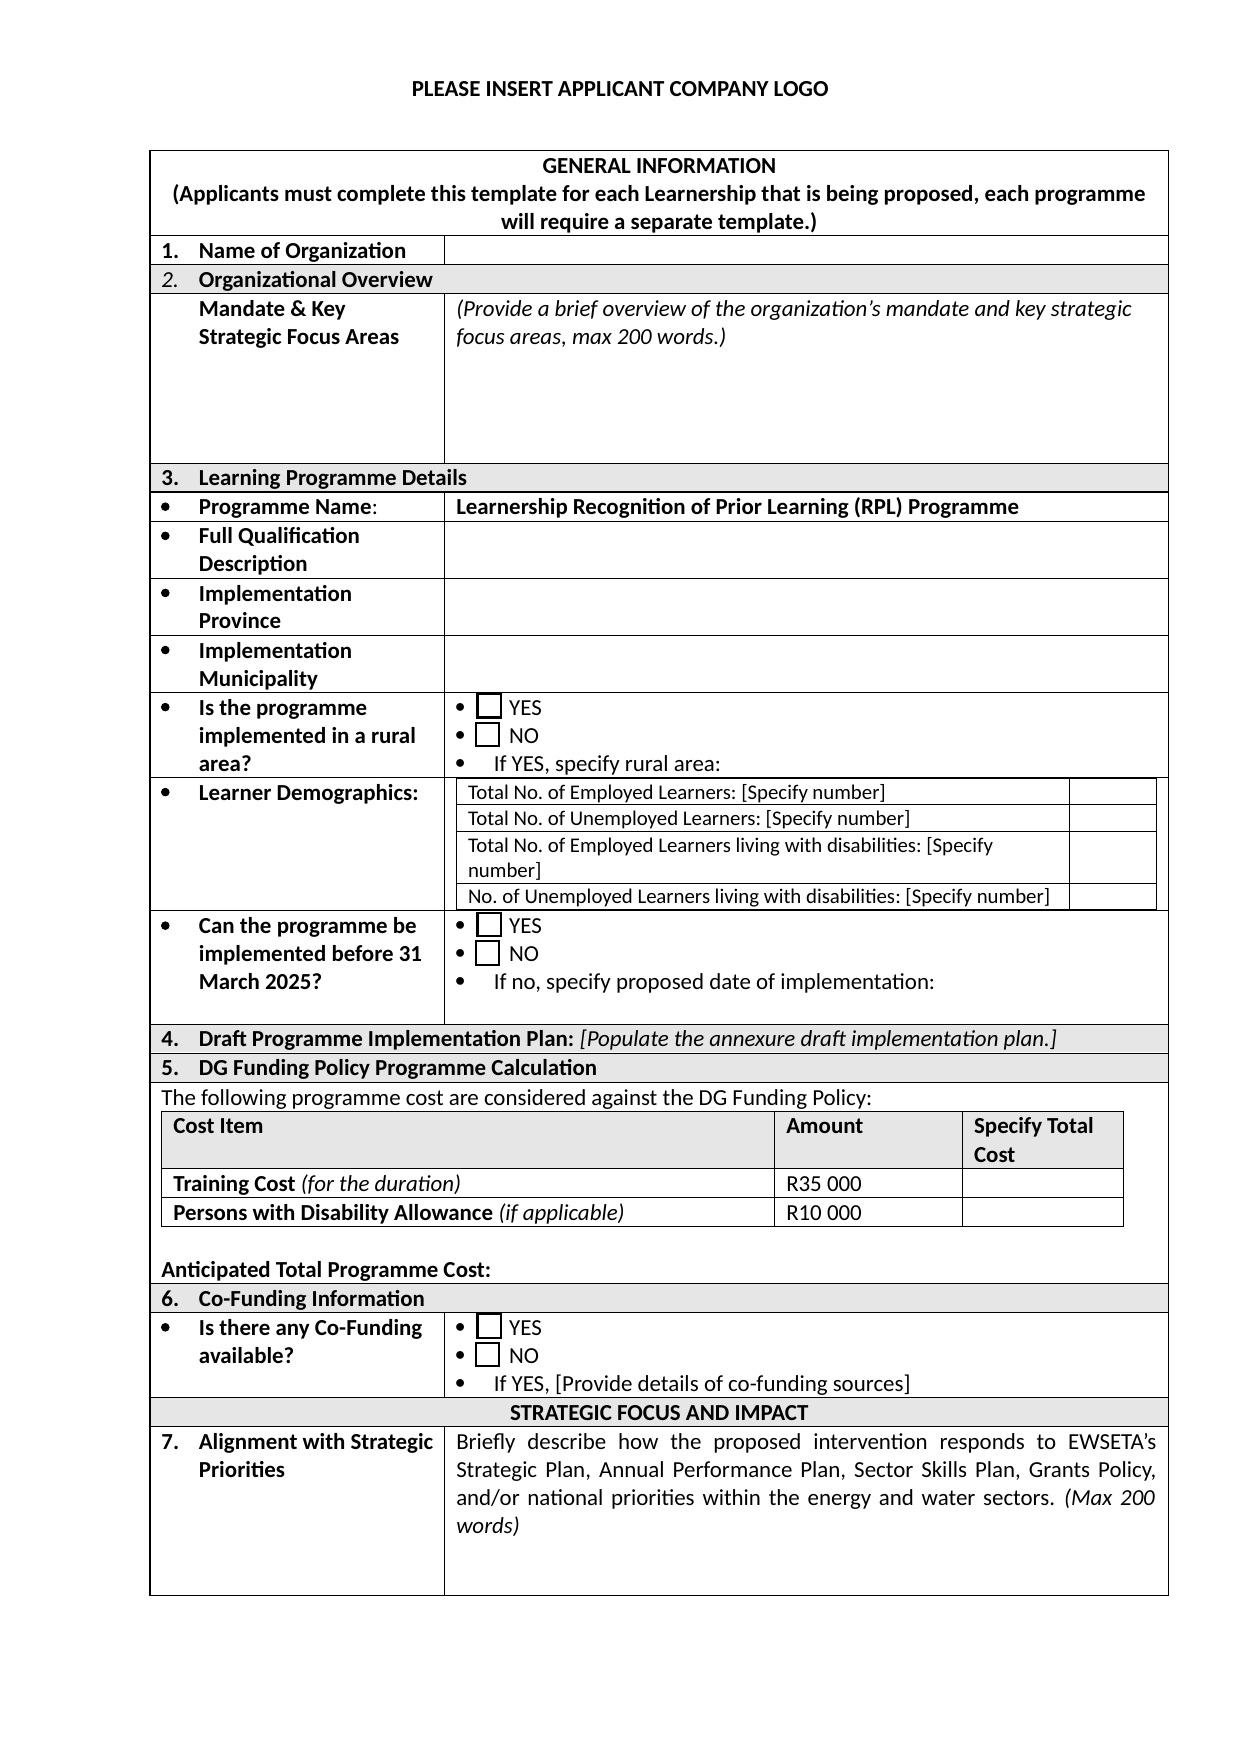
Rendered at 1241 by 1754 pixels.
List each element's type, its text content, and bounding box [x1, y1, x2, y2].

table_cell [1157, 778, 1168, 910]
table_cell YES NO If YES, [Provide details of co-funding sources] [445, 1313, 1168, 1397]
table_cell Learner Demographics: [151, 778, 444, 910]
table_cell STRATEGIC FOCUS AND IMPACT [151, 1398, 1168, 1426]
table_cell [151, 1427, 444, 1595]
table_cell Implementation Province [151, 579, 444, 635]
table_cell Can the programme be implemented before 31 March 2025? [151, 911, 444, 1023]
table_cell [1070, 805, 1156, 831]
table_header GENERAL INFORMATION (Applicants must complete this template for each Learnership that is being proposed, each programme will require a separate template.) [151, 151, 1168, 235]
table_cell [1070, 832, 1156, 883]
table_cell DG Funding Policy Programme Calculation [151, 1054, 1168, 1082]
table_cell Implementation Municipality [151, 636, 444, 692]
table_cell [445, 778, 456, 910]
table_cell YES NO If no, specify proposed date of implementation: [445, 911, 1168, 1023]
table_cell Draft Programme Implementation Plan: [Populate the annexure draft implementation plan.] [151, 1025, 1168, 1052]
table_cell [445, 522, 1168, 578]
table_cell YES NO If YES, specify rural area: [445, 693, 1168, 777]
table_cell Full Qualification Description [151, 522, 444, 578]
table_cell Learnership Recognition of Prior Learning (RPL) Programme [445, 493, 1168, 521]
table_cell [457, 884, 1069, 909]
table_cell [445, 579, 1168, 635]
table_cell Mandate & Key Strategic Focus Areas [151, 294, 444, 462]
table_cell Name of Organization [151, 236, 444, 264]
table_cell Is the programme implemented in a rural area? [151, 693, 444, 777]
table_cell [1070, 884, 1156, 909]
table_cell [445, 1427, 1168, 1595]
table_cell (Provide a brief overview of the organization’s mandate and key strategic focus areas, max 200 words.) [445, 294, 1168, 462]
table_cell [457, 832, 1069, 883]
table_cell [457, 805, 1069, 831]
table_cell [445, 236, 1168, 264]
table_cell Programme Name: [151, 493, 444, 521]
table_cell Is there any Co-Funding available? [151, 1313, 444, 1397]
table_cell Learning Programme Details [151, 464, 1168, 491]
table_cell Organizational Overview [151, 265, 1168, 293]
table_cell Co-Funding Information [151, 1284, 1168, 1312]
table_cell The following programme cost are considered against the DG Funding Policy: Anticipated Total Programme Cost: [151, 1083, 1168, 1283]
table_cell [1070, 779, 1156, 804]
table_cell [445, 636, 1168, 692]
table_cell [457, 779, 1069, 804]
